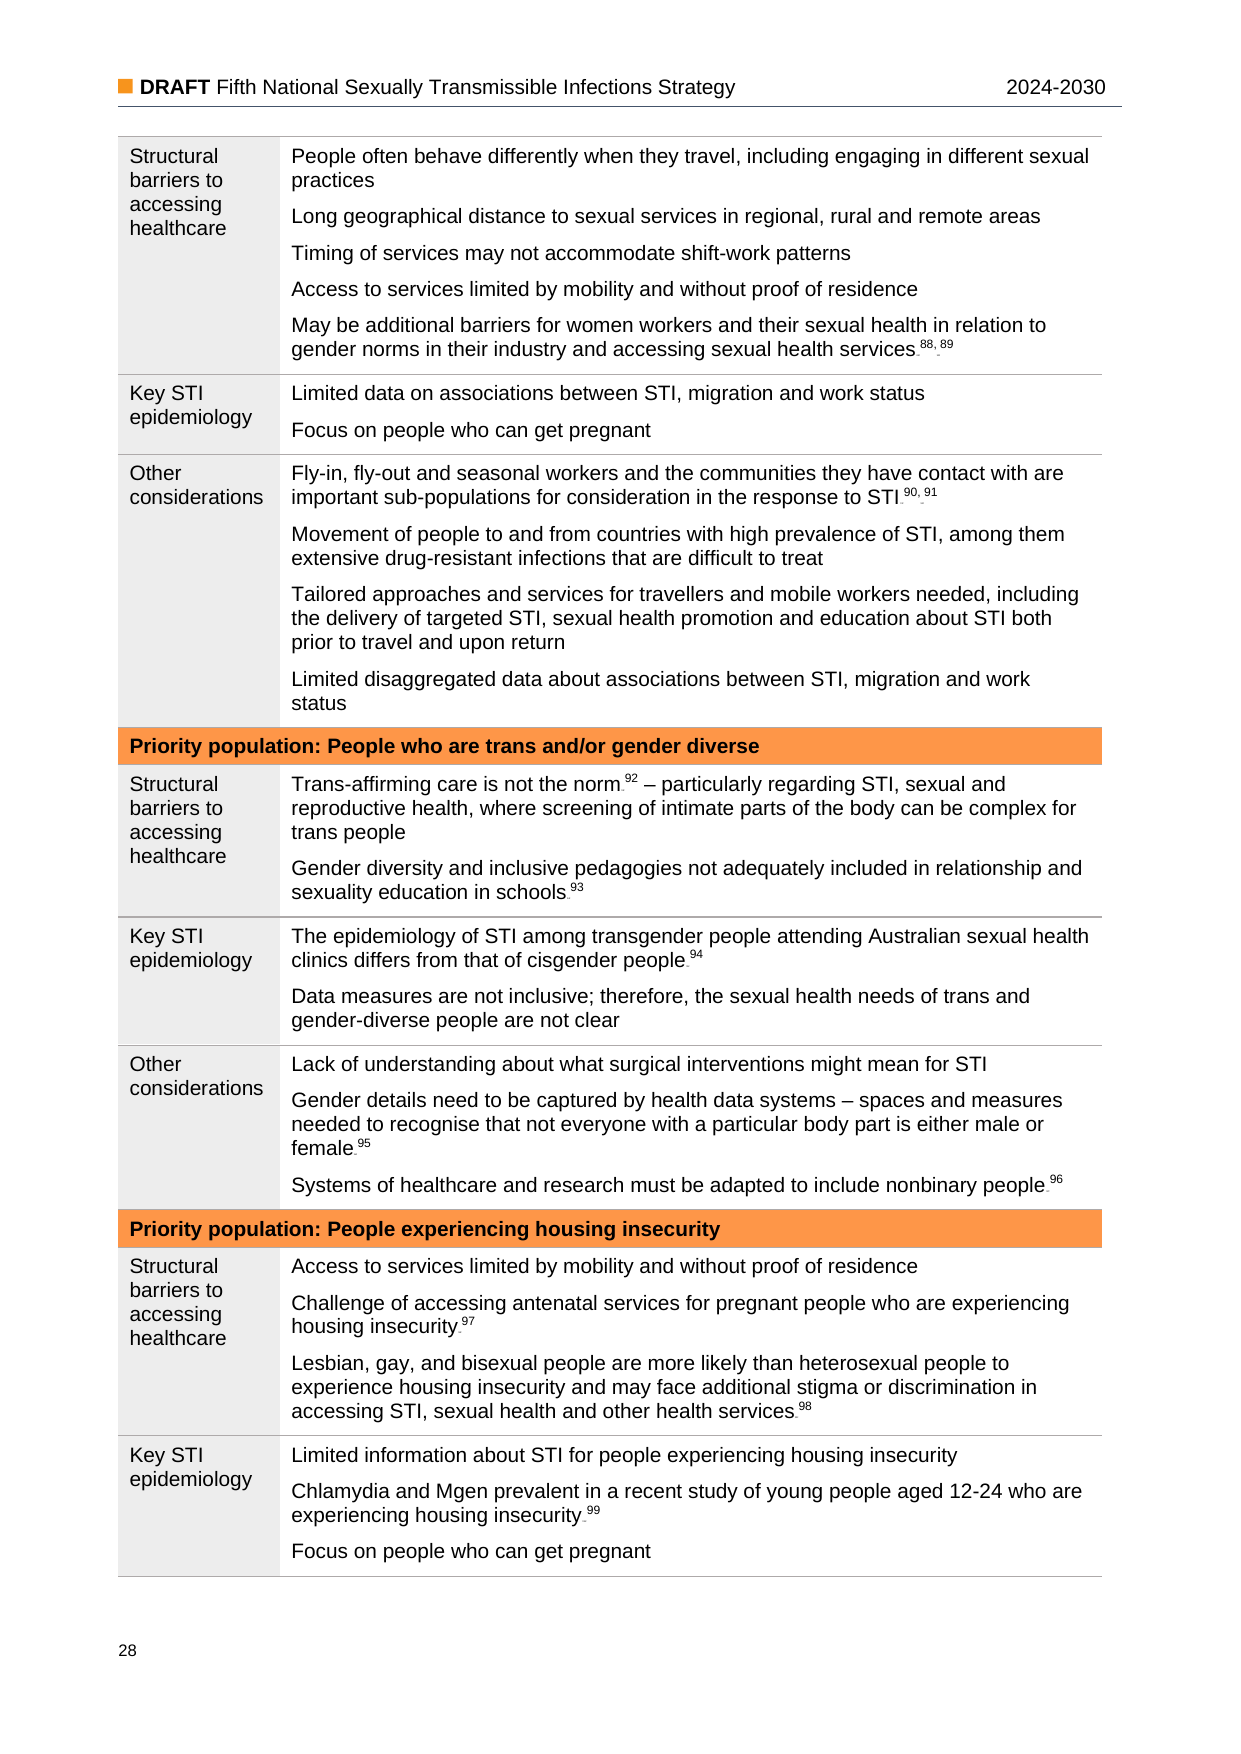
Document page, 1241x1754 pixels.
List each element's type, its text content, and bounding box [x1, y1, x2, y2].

table_cell Key STI epidemiology [118, 1436, 280, 1576]
table_cell Fly-in, fly-out and seasonal workers and the communities they have contact with are important sub-populations for consideration in the response to STI91F,92F Movement of people to and from countries with high prevalence of STI, among them extensive drug-resistant infections that are difficult to treat Tailored approaches and services for travellers and mobile workers needed, including the delivery of targeted STI, sexual health promotion and education about STI both prior to travel and upon return Limited disaggregated data about associations between STI, migration and work status [280, 455, 1102, 727]
table_cell Structural barriers to accessing healthcare [118, 1248, 280, 1435]
table_cell Structural barriers to accessing healthcare [118, 137, 280, 374]
table_cell Lack of understanding about what surgical interventions might mean for STI Gender details need to be captured by health data systems – spaces and measures needed to recognise that not everyone with a particular body part is either male or female96F Systems of healthcare and research must be adapted to include nonbinary people97F [280, 1046, 1102, 1209]
table_cell Access to services limited by mobility and without proof of residence Challenge of accessing antenatal services for pregnant people who are experiencing housing insecurity98F Lesbian, gay, and bisexual people are more likely than heterosexual people to experience housing insecurity and may face additional stigma or discrimination in accessing STI, sexual health and other health services99F [280, 1248, 1102, 1435]
table_cell The epidemiology of STI among transgender people attending Australian sexual health clinics differs from that of cisgender people95F Data measures are not inclusive; therefore, the sexual health needs of trans and gender-diverse people are not clear [280, 918, 1102, 1044]
table_cell Structural barriers to accessing healthcare [118, 765, 280, 916]
table_cell Priority population: People who are trans and/or gender diverse [118, 728, 1102, 764]
table_cell Other considerations [118, 455, 280, 727]
table_cell Limited information about STI for people experiencing housing insecurity Chlamydia and Mgen prevalent in a recent study of young people aged 12-24 who are experiencing housing insecurity100F Focus on people who can get pregnant [280, 1436, 1102, 1576]
table_cell Limited data on associations between STI, migration and work status Focus on people who can get pregnant [280, 375, 1102, 454]
table_cell Trans-affirming care is not the norm93F – particularly regarding STI, sexual and reproductive health, where screening of intimate parts of the body can be complex for trans people Gender diversity and inclusive pedagogies not adequately included in relationship and sexuality education in schools94F [280, 765, 1102, 916]
table_cell Priority population: People experiencing housing insecurity [118, 1210, 1102, 1247]
table_cell People often behave differently when they travel, including engaging in different sexual practices Long geographical distance to sexual services in regional, rural and remote areas Timing of services may not accommodate shift-work patterns Access to services limited by mobility and without proof of residence May be additional barriers for women workers and their sexual health in relation to gender norms in their industry and accessing sexual health services89F,90F [280, 137, 1102, 374]
table_cell Key STI epidemiology [118, 375, 280, 454]
table_cell Key STI epidemiology [118, 918, 280, 1044]
table_cell Other considerations [118, 1046, 280, 1209]
